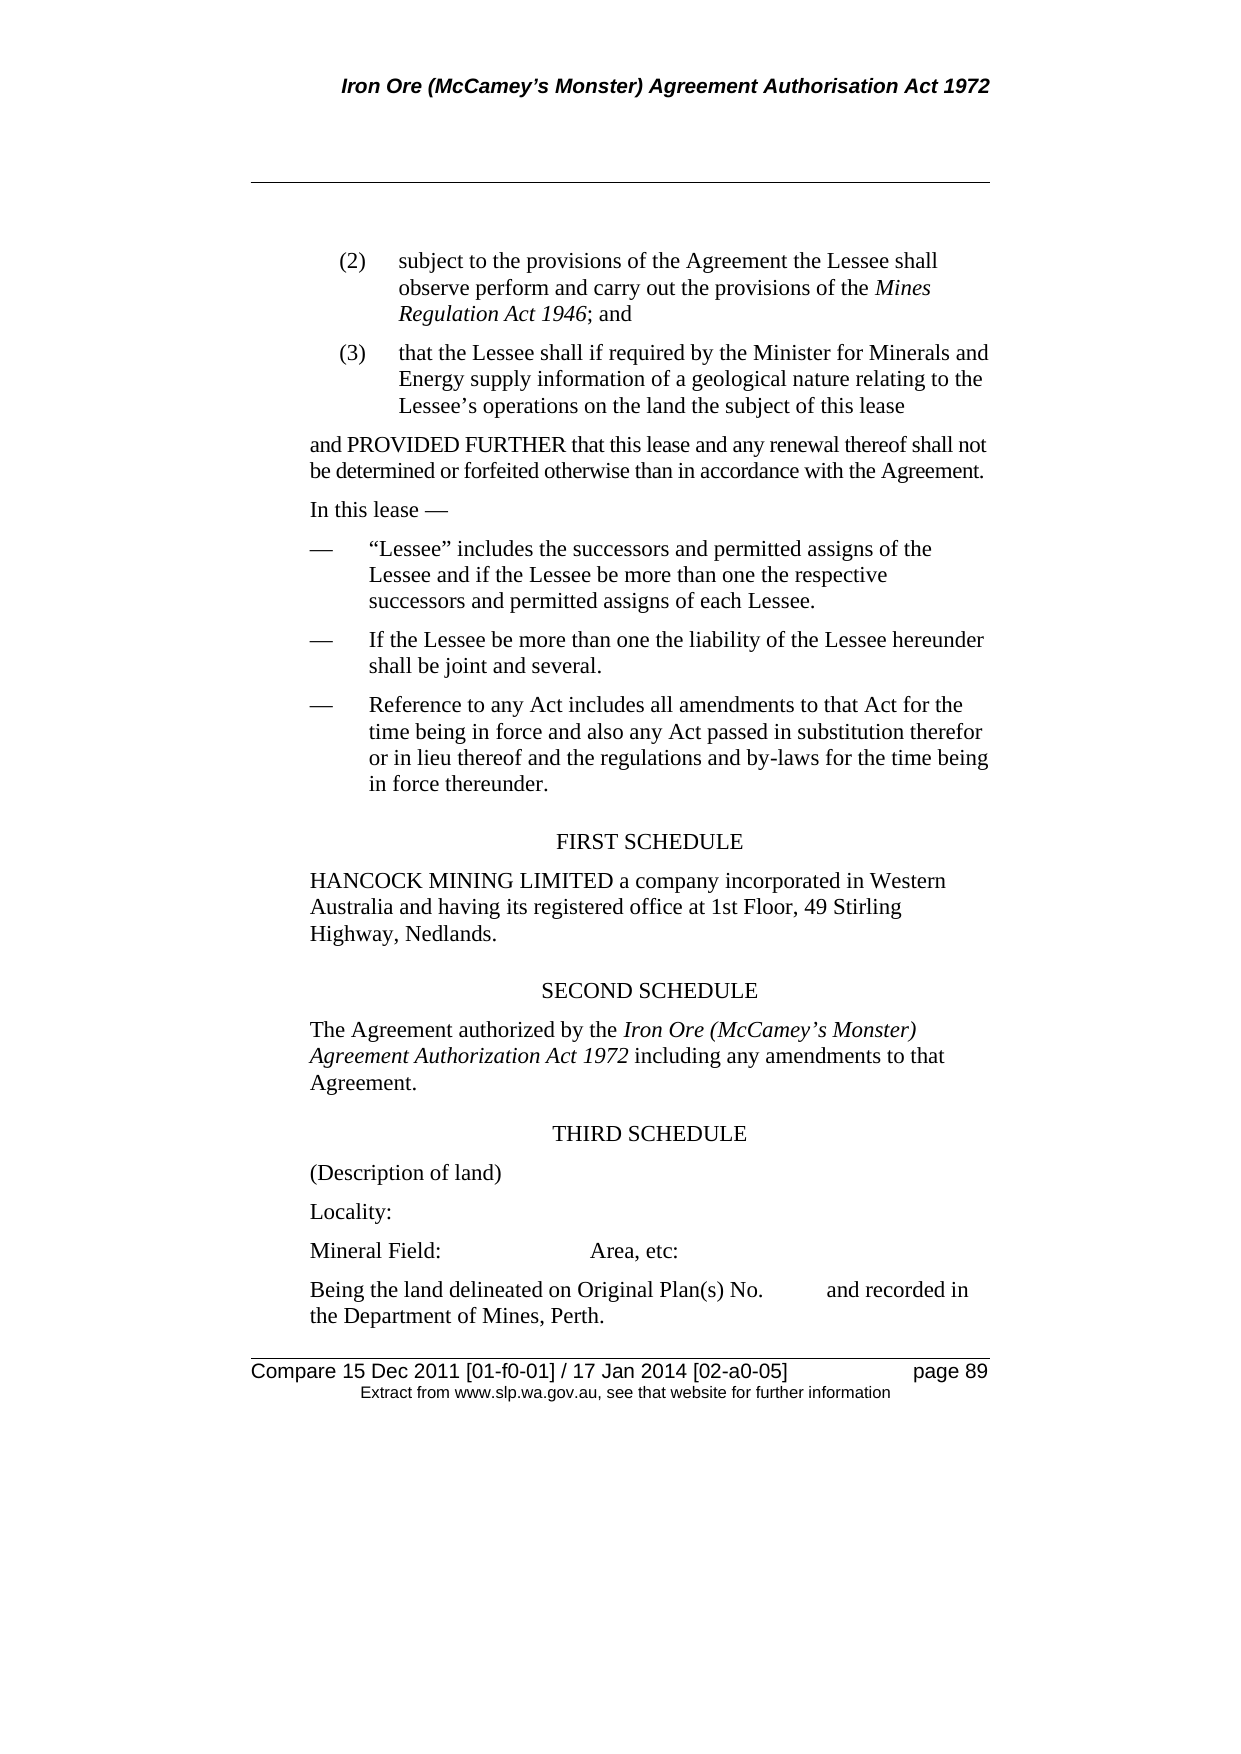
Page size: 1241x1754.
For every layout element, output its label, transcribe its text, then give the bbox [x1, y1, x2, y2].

text — Reference to any Act includes all amendments to that Act for the time being in force and also any Act passed in substitution therefor or in lieu thereof and the regulations and by-laws for the time being in force thereunder. [251, 691, 990, 797]
text In this lease — [309, 496, 990, 522]
text and PROVIDED FURTHER that this lease and any renewal thereof shall not be determined or forfeited otherwise than in accordance with the Agreement. [309, 431, 990, 483]
text Mineral Field: Area, etc: [309, 1237, 990, 1263]
text Being the land delineated on Original Plan(s) No. and recorded in the Department of Mines, . [309, 1276, 990, 1328]
text The Agreement authorized by the Iron (McCamey’s Monster) Agreement Authorization Act 1972 including any amendments to that Agreement. [309, 1016, 990, 1095]
text (3) that the Lessee shall if required by the Minister for Minerals and Energy supply information of a geological nature relating to the Lessee’s operations on the land the subject of this lease [251, 339, 990, 418]
text Locality: [309, 1198, 990, 1224]
text HANCOCK MINING LIMITED a company incorporated in and having its registered office at 1st Floor, , Nedlands. [309, 867, 990, 946]
text — If the Lessee be more than one the liability of the Lessee hereunder shall be joint and several. [251, 626, 990, 679]
text — “Lessee” includes the successors and permitted assigns of the Lessee and if the Lessee be more than one the respective successors and permitted assigns of each Lessee. [251, 535, 990, 614]
text SECOND SCHEDULE [309, 977, 990, 1004]
text THIRD SCHEDULE [309, 1120, 990, 1147]
text (Description of land) [309, 1159, 990, 1185]
text (2) subject to the provisions of the Agreement the Lessee shall observe perform and carry out the provisions of the Mines Regulation Act 1946; and [251, 247, 990, 327]
text FIRST SCHEDULE [309, 828, 990, 854]
